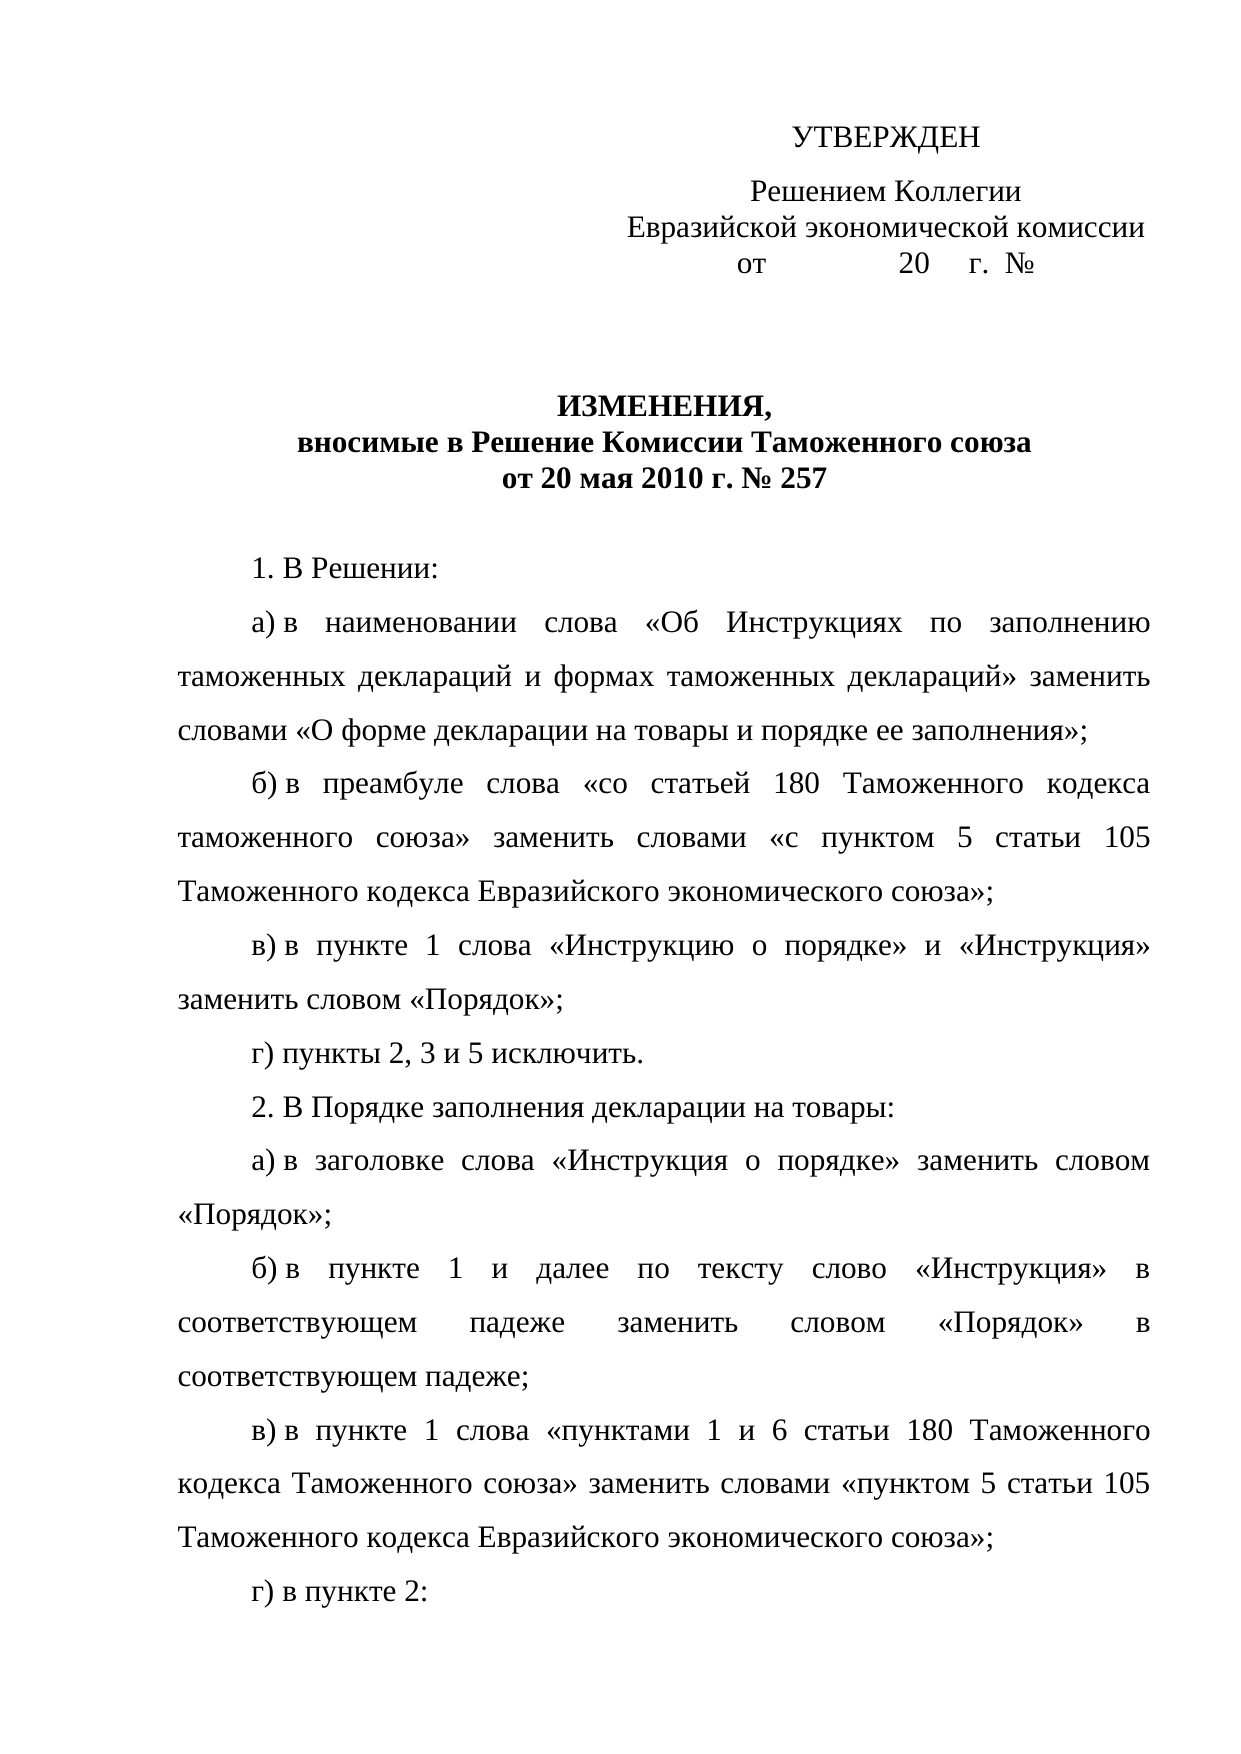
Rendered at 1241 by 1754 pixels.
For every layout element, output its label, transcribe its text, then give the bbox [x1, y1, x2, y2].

list в) в пункте 1 слова «пунктами 1 и 6 статьи 180 Таможенного кодекса Таможенного союза» заменить словами «пунктом 5 статьи 105 Таможенного кодекса Евразийского экономического союза»; [177, 1411, 1152, 1554]
list а) в наименовании слова «Об Инструкциях по заполнению таможенных деклараций и формах таможенных деклараций» заменить словами «О форме декларации на товары и порядке ее заполнения»; [177, 603, 1152, 747]
text а) в заголовке слова «Инструкция о порядке» заменить словом «Порядок»; [177, 1142, 1152, 1231]
text вносимые в Решение Комиссии Таможенного союза [177, 423, 1152, 459]
list б) в пункте 1 и далее по тексту слово «Инструкция» в соответствующем падеже заменить словом «Порядок» в соответствующем падеже; [177, 1249, 1152, 1393]
list г) в пункте 2: [177, 1572, 1152, 1608]
text Решением Коллегии [620, 172, 1152, 208]
text Евразийской экономической комиссии [620, 208, 1152, 244]
list в) в пункте 1 слова «Инструкцию о порядке» и «Инструкция» заменить словом «Порядок»; [177, 926, 1152, 1016]
text УТВЕРЖДЕН [620, 118, 1152, 154]
list 1. В Решении: [251, 549, 1152, 585]
text от 20 г. № [620, 244, 1152, 280]
list г) пункты 2, 3 и 5 исключить. [177, 1034, 1152, 1070]
text от 20 мая 2010 г. № 257 [177, 459, 1152, 495]
list б) в преамбуле слова «со статьей 180 Таможенного кодекса таможенного союза» заменить словами «с пунктом 5 статьи 105 Таможенного кодекса Евразийского экономического союза»; [177, 765, 1152, 908]
text ИЗМЕНЕНИЯ, [177, 388, 1152, 423]
text 2. В Порядке заполнения декларации на товары: [177, 1088, 1152, 1124]
